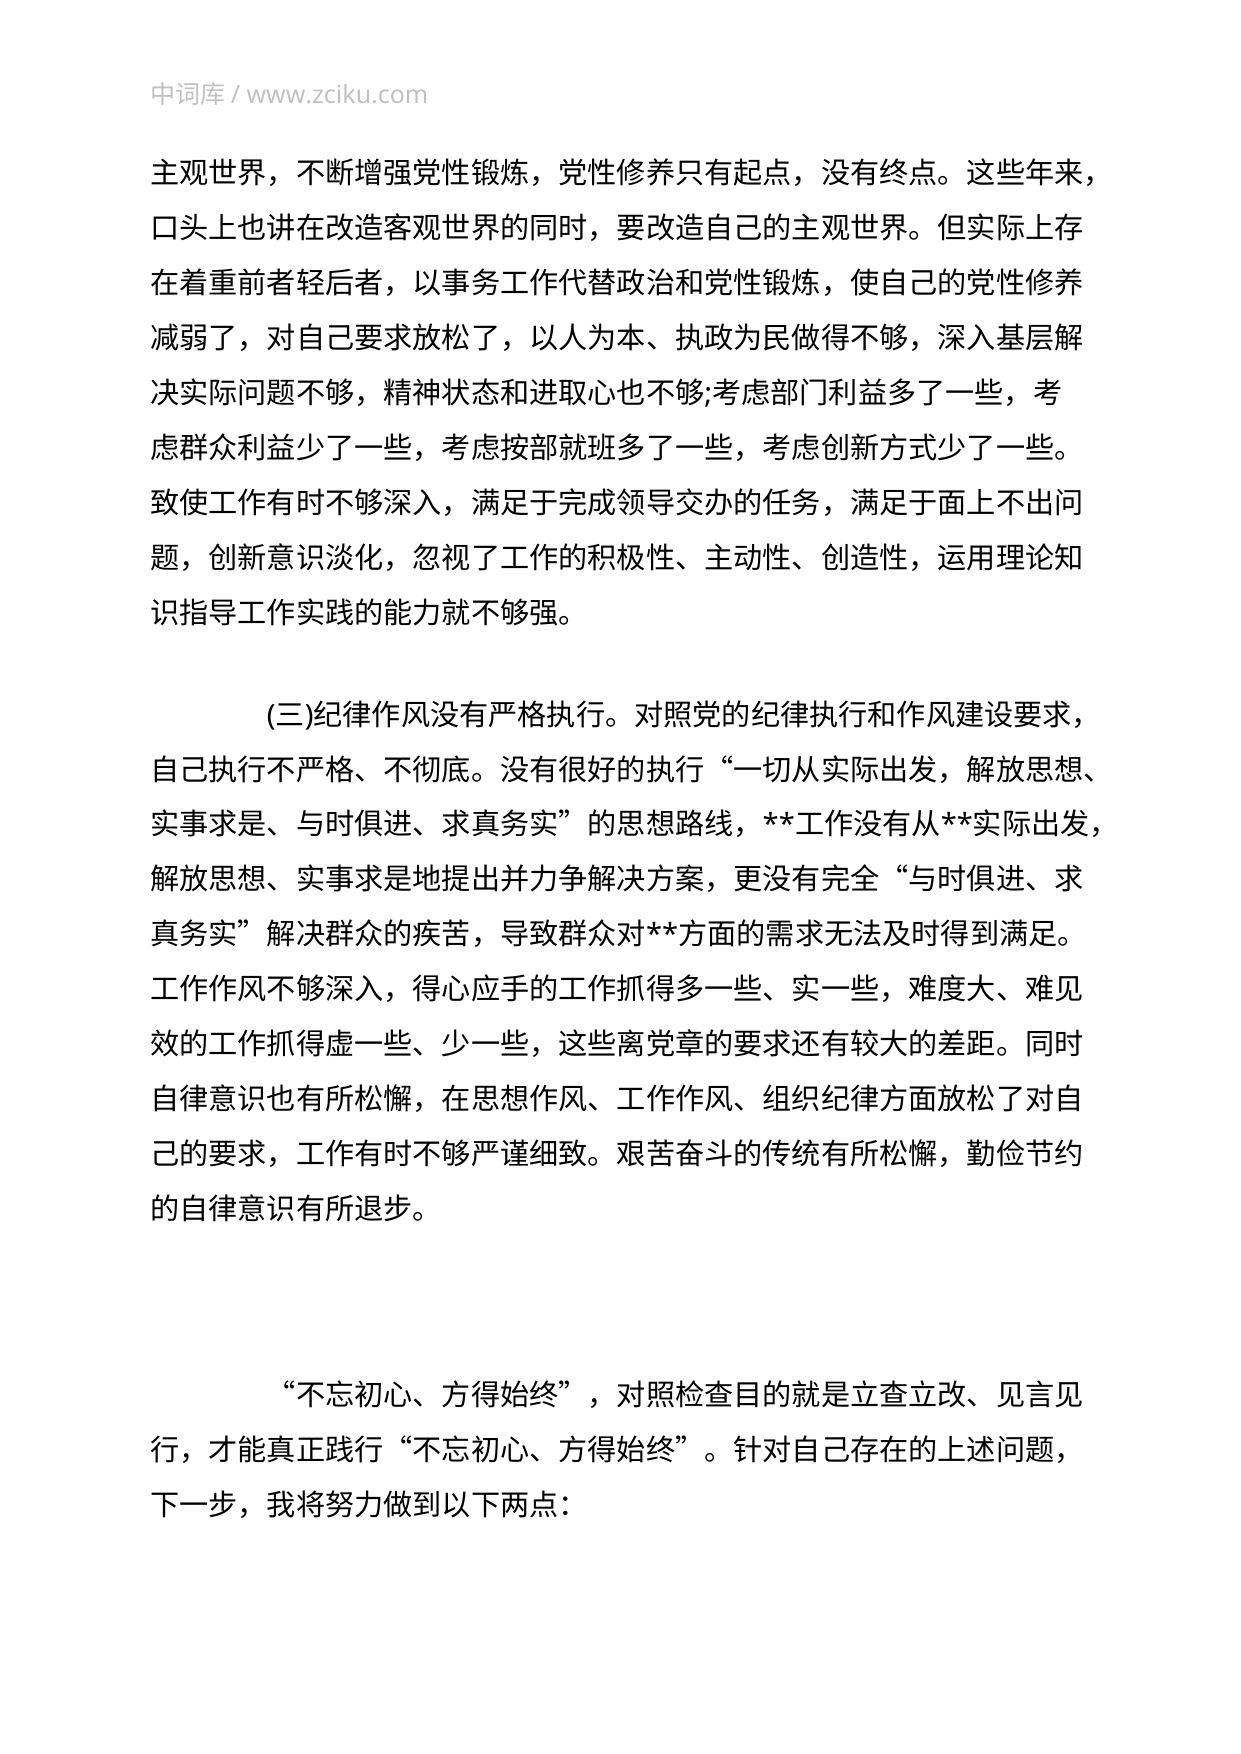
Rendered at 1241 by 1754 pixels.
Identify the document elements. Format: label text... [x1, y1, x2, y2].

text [150, 150, 1090, 632]
text (三)纪律作风没有严格执行。对照党的纪律执行和作风建设要求，自己执行不严格、不彻底。没有很好的执行“一切从实际出发，解放思想、实事求是、与时俱进、求真务实”的思想路线，**工作没有从**实际出发，解放思想、实事求是地提出并力争解决方案，更没有完全“与时俱进、求真务实”解决群众的疾苦，导致群众对**方面的需求无法及时得到满足。工作作风不够深入，得心应手的工作抓得多一些、实一些，难度大、难见效的工作抓得虚一些、少一些，这些离党章的要求还有较大的差距。同时自律意识也有所松懈，在思想作风、工作作风、组织纪律方面放松了对自己的要求，工作有时不够严谨细致。艰苦奋斗的传统有所松懈，勤俭节约的自律意识有所退步。 [150, 691, 1090, 1228]
text “不忘初心、方得始终”，对照检查目的就是立查立改、见言见行，才能真正践行“不忘初心、方得始终”。针对自己存在的上述问题，下一步，我将努力做到以下两点： [150, 1371, 1090, 1523]
